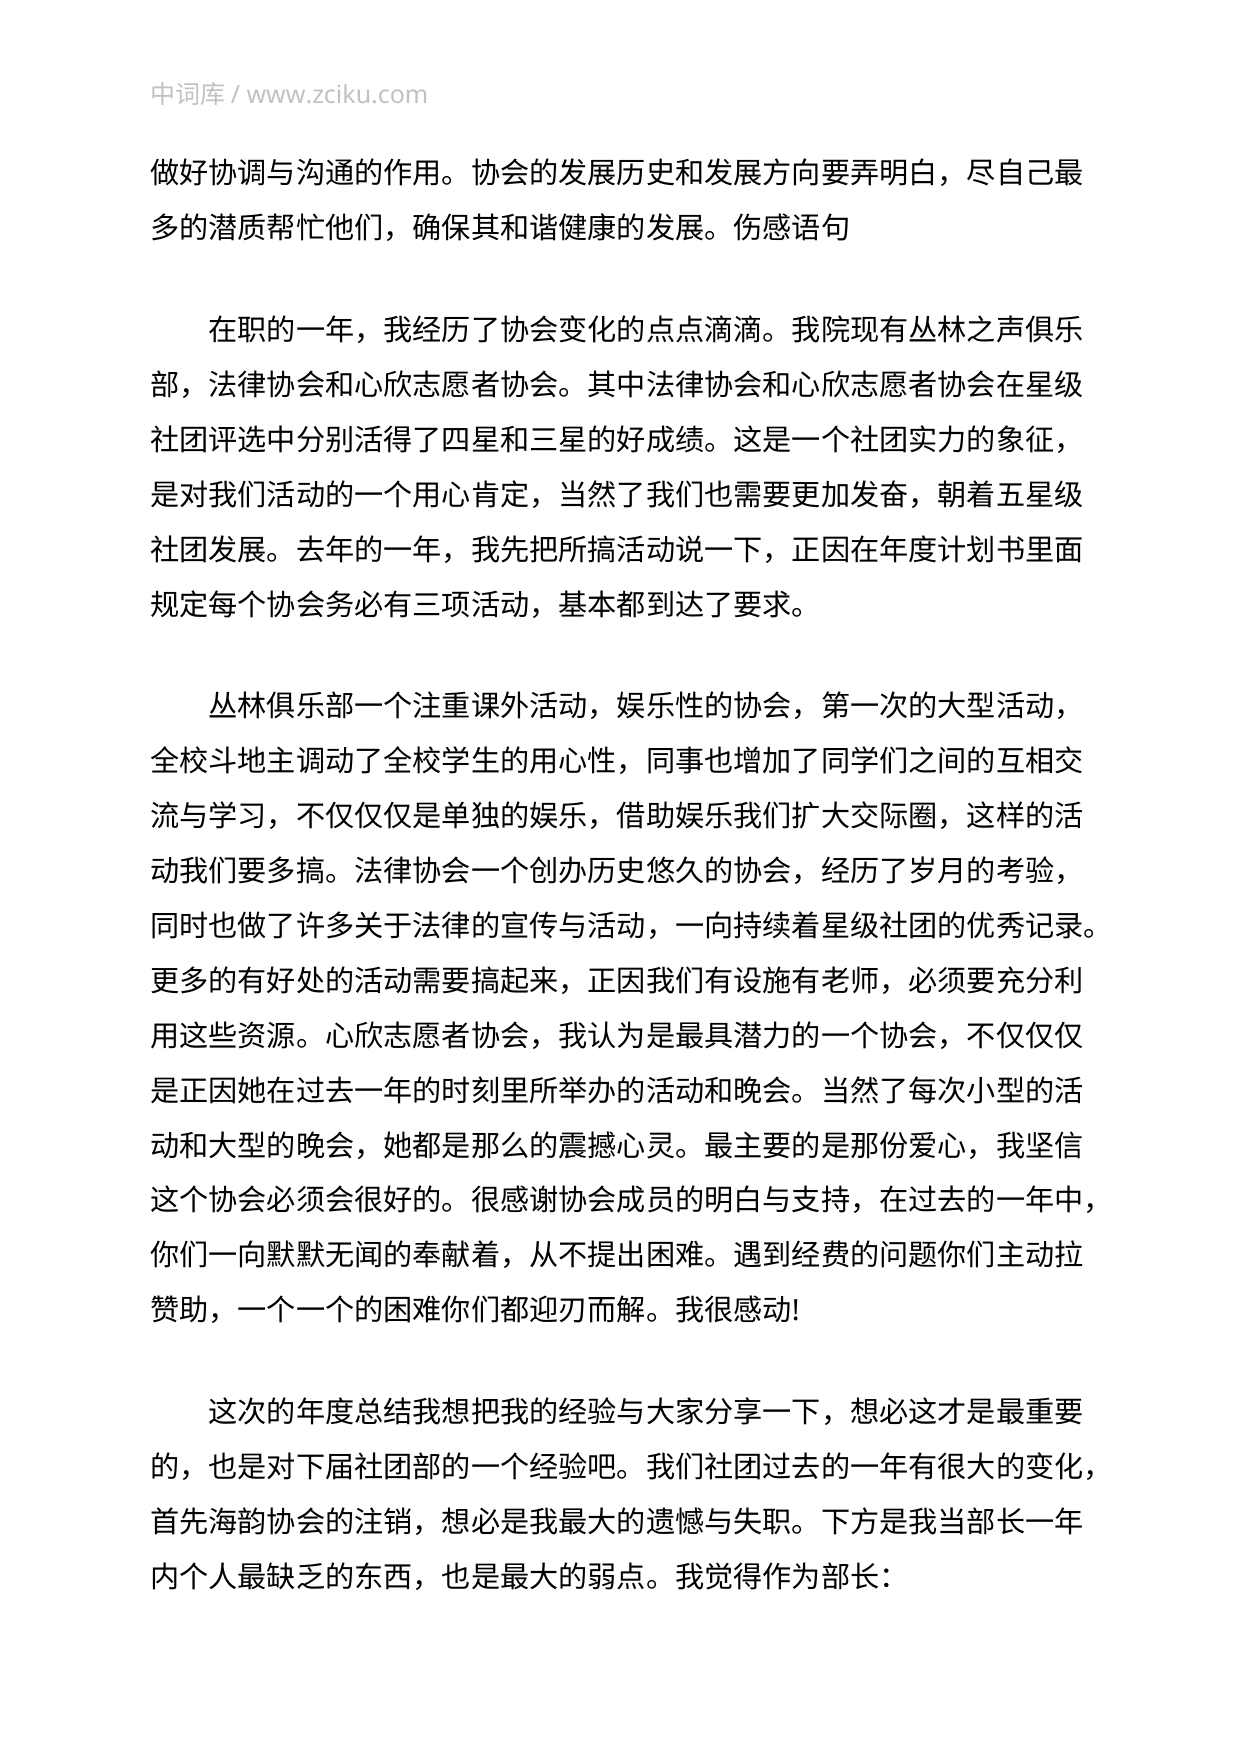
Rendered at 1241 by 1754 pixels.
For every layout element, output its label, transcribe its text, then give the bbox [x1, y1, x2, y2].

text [150, 150, 1090, 247]
text 在职的一年，我经历了协会变化的点点滴滴。我院现有丛林之声俱乐部，法律协会和心欣志愿者协会。其中法律协会和心欣志愿者协会在星级社团评选中分别活得了四星和三星的好成绩。这是一个社团实力的象征，是对我们活动的一个用心肯定，当然了我们也需要更加发奋，朝着五星级社团发展。去年的一年，我先把所搞活动说一下，正因在年度计划书里面规定每个协会务必有三项活动，基本都到达了要求。 [150, 307, 1090, 623]
text 丛林俱乐部一个注重课外活动，娱乐性的协会，第一次的大型活动，全校斗地主调动了全校学生的用心性，同事也增加了同学们之间的互相交流与学习，不仅仅仅是单独的娱乐，借助娱乐我们扩大交际圈，这样的活动我们要多搞。法律协会一个创办历史悠久的协会，经历了岁月的考验，同时也做了许多关于法律的宣传与活动，一向持续着星级社团的优秀记录。更多的有好处的活动需要搞起来，正因我们有设施有老师，必须要充分利用这些资源。心欣志愿者协会，我认为是最具潜力的一个协会，不仅仅仅是正因她在过去一年的时刻里所举办的活动和晚会。当然了每次小型的活动和大型的晚会，她都是那么的震撼心灵。最主要的是那份爱心，我坚信这个协会必须会很好的。很感谢协会成员的明白与支持，在过去的一年中，你们一向默默无闻的奉献着，从不提出困难。遇到经费的问题你们主动拉赞助，一个一个的困难你们都迎刃而解。我很感动! [150, 683, 1090, 1329]
text 这次的年度总结我想把我的经验与大家分享一下，想必这才是最重要的，也是对下届社团部的一个经验吧。我们社团过去的一年有很大的变化，首先海韵协会的注销，想必是我最大的遗憾与失职。下方是我当部长一年内个人最缺乏的东西，也是最大的弱点。我觉得作为部长： [150, 1389, 1090, 1596]
